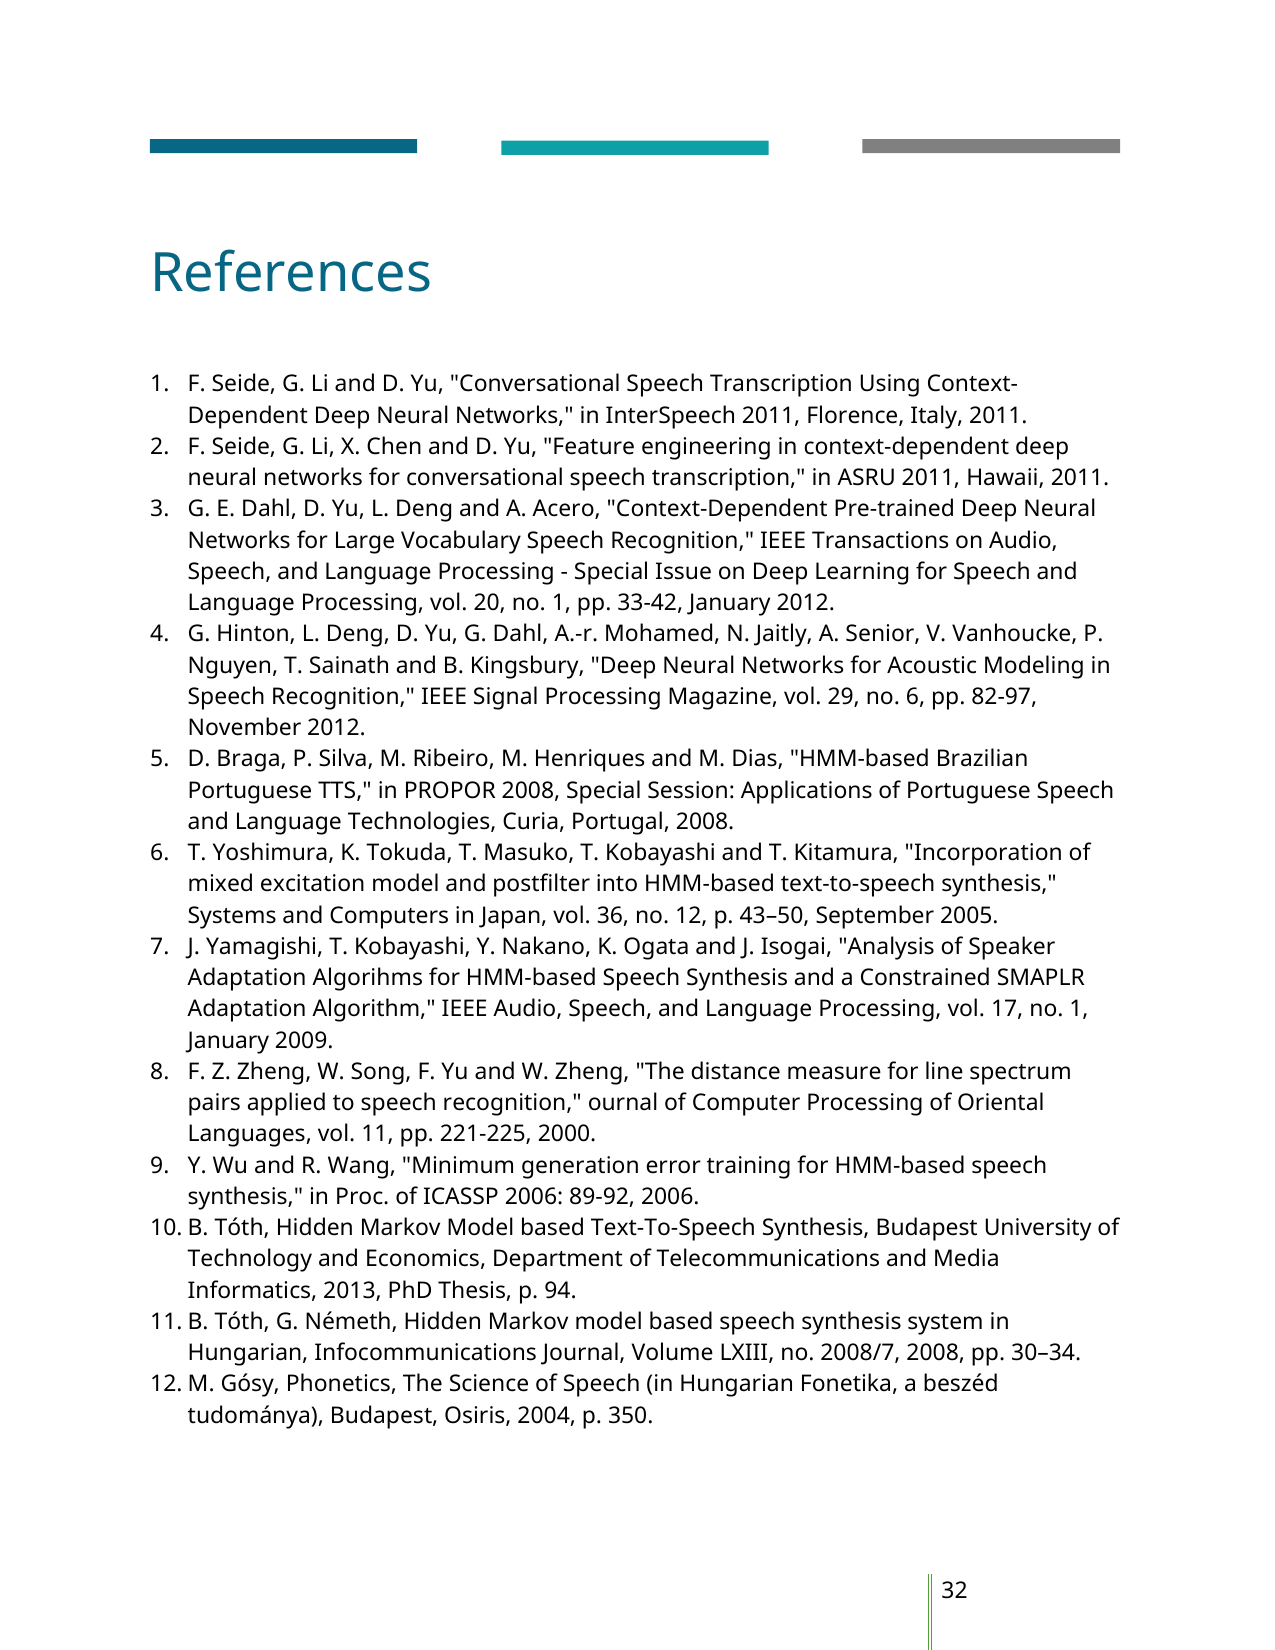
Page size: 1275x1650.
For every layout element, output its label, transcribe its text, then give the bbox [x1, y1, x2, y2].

list B. Tóth, Hidden Markov Model based Text-To-Speech Synthesis, Budapest University of Technology and Economics, Department of Telecommunications and Media Informatics, 2013, PhD Thesis, p. 94. [150, 1211, 1125, 1305]
list G. Hinton, L. Deng, D. Yu, G. Dahl, A.-r. Mohamed, N. Jaitly, A. Senior, V. Vanhoucke, P. Nguyen, T. Sainath and B. Kingsbury, "Deep Neural Networks for Acoustic Modeling in Speech Recognition," IEEE Signal Processing Magazine, vol. 29, no. 6, pp. 82-97, November 2012. [150, 617, 1125, 742]
list F. Z. Zheng, W. Song, F. Yu and W. Zheng, "The distance measure for line spectrum pairs applied to speech recognition," ournal of Computer Processing of Oriental Languages, vol. 11, pp. 221-225, 2000. [150, 1055, 1125, 1148]
list T. Yoshimura, K. Tokuda, T. Masuko, T. Kobayashi and T. Kitamura, "Incorporation of mixed excitation model and postfilter into HMM-based text-to-speech synthesis," Systems and Computers in Japan, vol. 36, no. 12, p. 43–50, September 2005. [150, 836, 1125, 930]
list D. Braga, P. Silva, M. Ribeiro, M. Henriques and M. Dias, "HMM-based Brazilian Portuguese TTS," in PROPOR 2008, Special Session: Applications of Portuguese Speech and Language Technologies, Curia, Portugal, 2008. [150, 742, 1125, 836]
list B. Tóth, G. Németh, Hidden Markov model based speech synthesis system in Hungarian, Infocommunications Journal, Volume LXIII, no. 2008/7, 2008, pp. 30–34. [150, 1305, 1125, 1367]
list F. Seide, G. Li and D. Yu, "Conversational Speech Transcription Using Context-Dependent Deep Neural Networks," in InterSpeech 2011, Florence, Italy, 2011. [150, 367, 1125, 430]
list Y. Wu and R. Wang, "Minimum generation error training for HMM-based speech synthesis," in Proc. of ICASSP 2006: 89-92, 2006. [150, 1148, 1125, 1211]
list J. Yamagishi, T. Kobayashi, Y. Nakano, K. Ogata and J. Isogai, "Analysis of Speaker Adaptation Algorihms for HMM-based Speech Synthesis and a Constrained SMAPLR Adaptation Algorithm," IEEE Audio, Speech, and Language Processing, vol. 17, no. 1, January 2009. [150, 930, 1125, 1055]
subtitle References [150, 234, 1125, 307]
list F. Seide, G. Li, X. Chen and D. Yu, "Feature engineering in context-dependent deep neural networks for conversational speech transcription," in ASRU 2011, Hawaii, 2011. [150, 430, 1125, 492]
list M. Gósy, Phonetics, The Science of Speech (in Hungarian Fonetika, a beszéd tudománya), Budapest, Osiris, 2004, p. 350. [150, 1367, 1125, 1430]
list G. E. Dahl, D. Yu, L. Deng and A. Acero, "Context-Dependent Pre-trained Deep Neural Networks for Large Vocabulary Speech Recognition," IEEE Transactions on Audio, Speech, and Language Processing - Special Issue on Deep Learning for Speech and Language Processing, vol. 20, no. 1, pp. 33-42, January 2012. [150, 492, 1125, 617]
